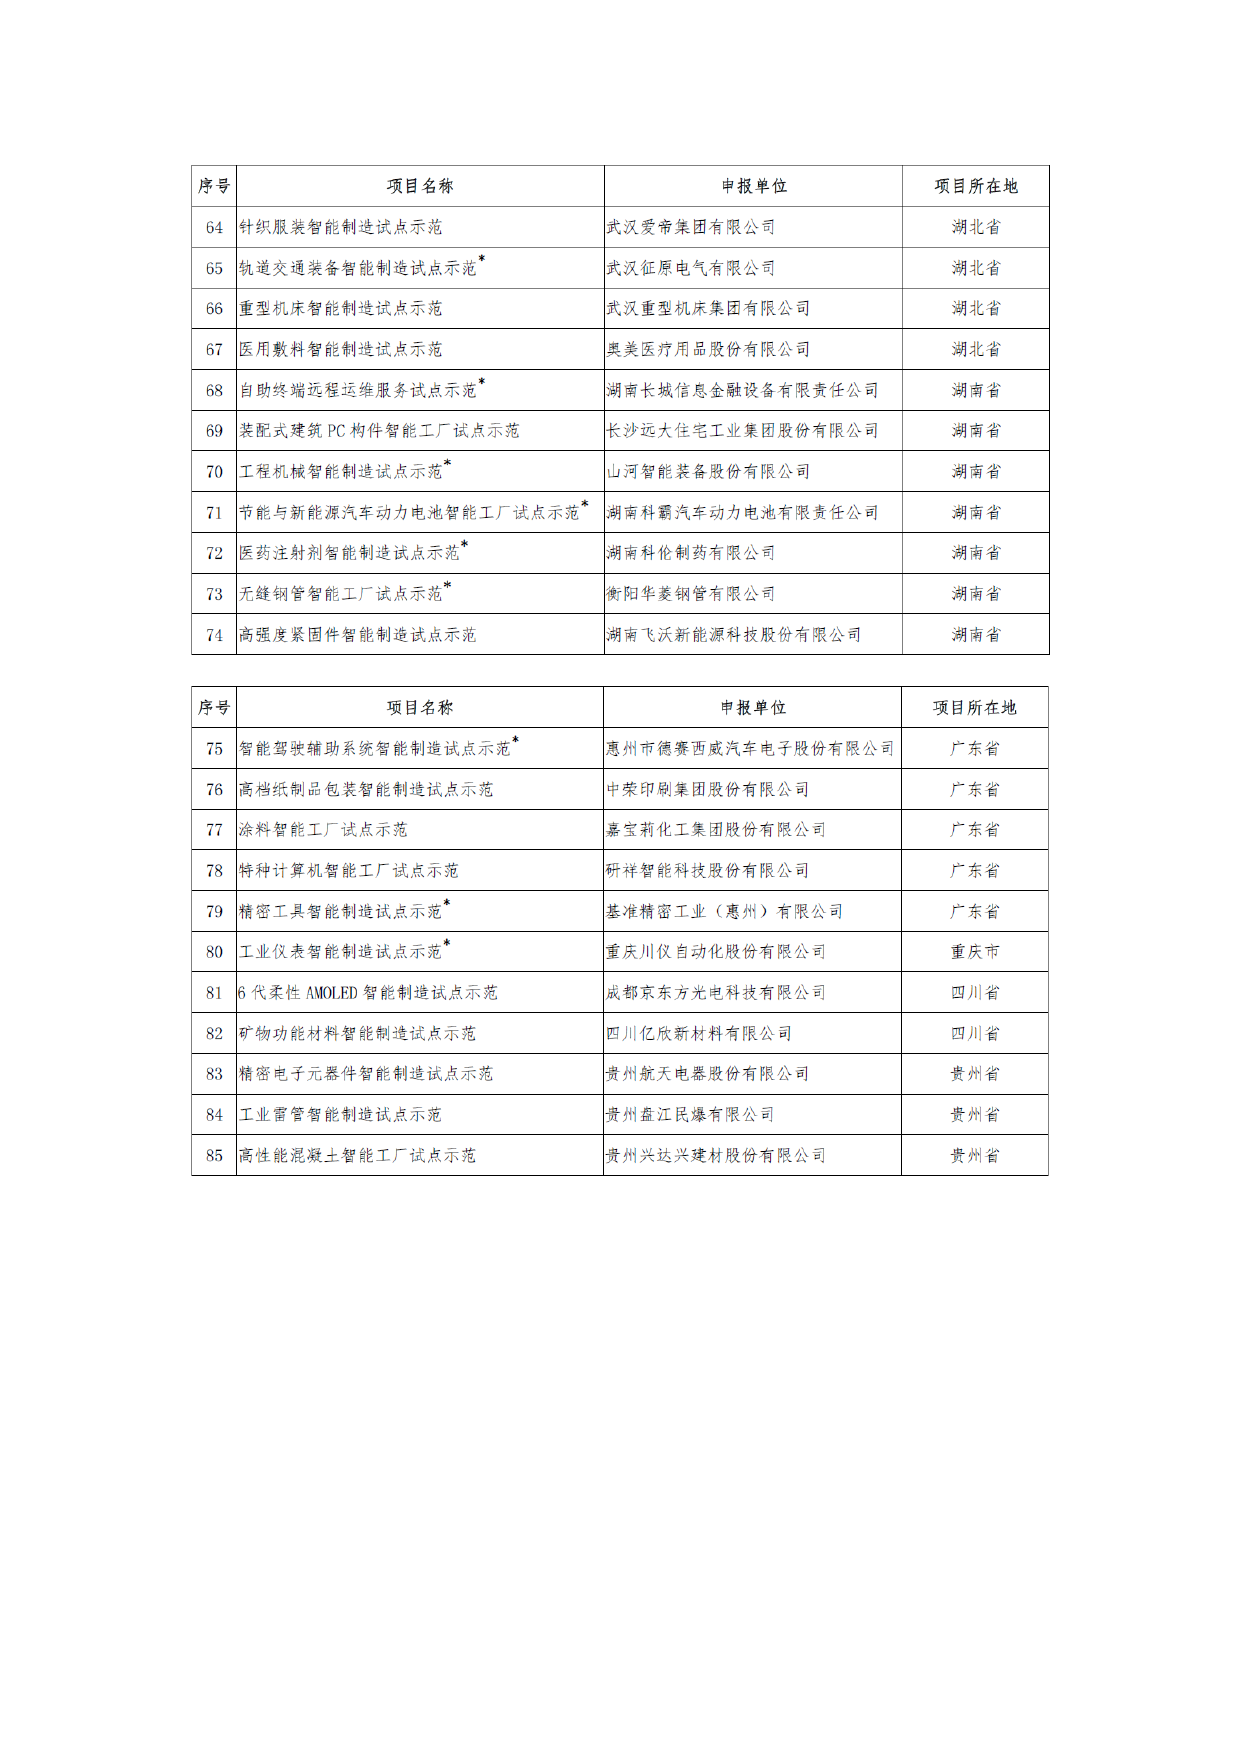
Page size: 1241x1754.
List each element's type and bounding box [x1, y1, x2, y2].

picture [187, 162, 1053, 658]
picture [187, 682, 1053, 1181]
